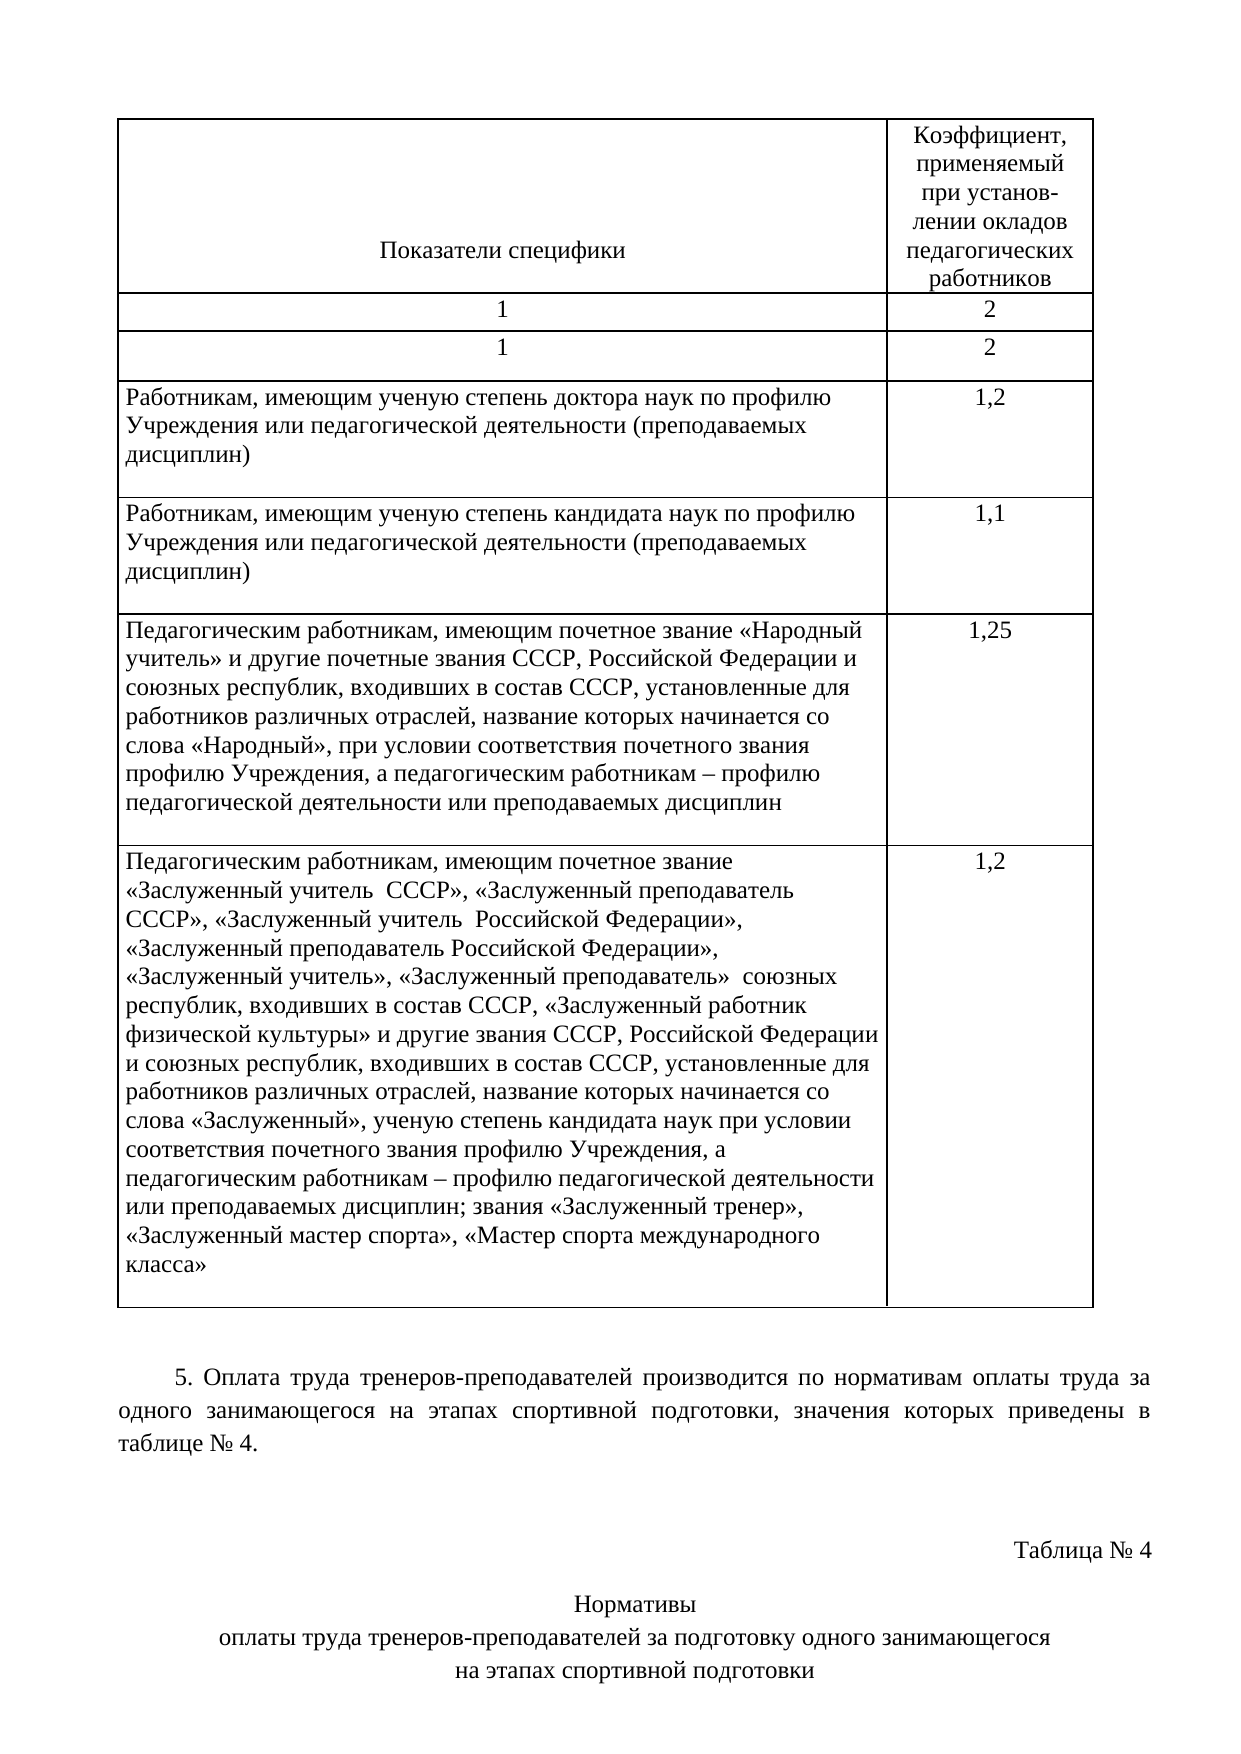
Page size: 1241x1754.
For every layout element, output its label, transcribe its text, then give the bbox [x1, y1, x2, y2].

table_cell 2 [888, 332, 1092, 380]
table_cell 1,1 [888, 498, 1092, 613]
table_cell 1 [119, 294, 886, 330]
table_cell 1,2 [888, 382, 1092, 497]
table_cell 2 [888, 294, 1092, 330]
table_cell Педагогическим работникам, имеющим почетное звание «Народный учитель» и другие почетные звания СССР, Российской Федерации и союзных республик, входивших в состав СССР, установленные для работников различных отраслей, название которых начинается со слова «Народный», при условии соответствия почетного звания профилю Учреждения, а педагогическим работникам – профилю педагогической деятельности или преподаваемых дисциплин [119, 615, 886, 845]
text оплаты труда тренеров-преподавателей за подготовку одного занимающегося [118, 1622, 1152, 1651]
table_cell Педагогическим работникам, имеющим почетное звание «Заслуженный учитель СССР», «Заслуженный преподаватель СССР», «Заслуженный учитель Российской Федерации», «Заслуженный преподаватель Российской Федерации», «Заслуженный учитель», «Заслуженный преподаватель» союзных республик, входивших в состав СССР, «Заслуженный работник физической культуры» и другие звания СССР, Российской Федерации и союзных республик, входивших в состав СССР, установленные для работников различных отраслей, название которых начинается со слова «Заслуженный», ученую степень кандидата наук при условии соответствия почетного звания профилю Учреждения, а педагогическим работникам – профилю педагогической деятельности или преподаваемых дисциплин; звания «Заслуженный тренер», «Заслуженный мастер спорта», «Мастер спорта международного класса» [119, 846, 886, 1306]
table_cell Работникам, имеющим ученую степень доктора наук по профилю Учреждения или педагогической деятельности (преподаваемых дисциплин) [119, 382, 886, 497]
text Таблица № 4 [118, 1536, 1152, 1564]
text Нормативы [118, 1589, 1152, 1618]
table_cell 1 [119, 332, 886, 380]
table_header Показатели специфики [119, 120, 886, 292]
text на этапах спортивной подготовки [118, 1655, 1152, 1684]
table_cell Работникам, имеющим ученую степень кандидата наук по профилю Учреждения или педагогической деятельности (преподаваемых дисциплин) [119, 498, 886, 613]
table_cell 1,25 [888, 615, 1092, 845]
table_header Коэффициент, применяемый при установ-лении окладов педагогических работников [888, 120, 1092, 292]
text 5. Оплата труда тренеров-преподавателей производится по нормативам оплаты труда за одного занимающегося на этапах спортивной подготовки, значения которых приведены в таблице № 4. [118, 1362, 1152, 1457]
table_cell 1,2 [888, 846, 1092, 1306]
